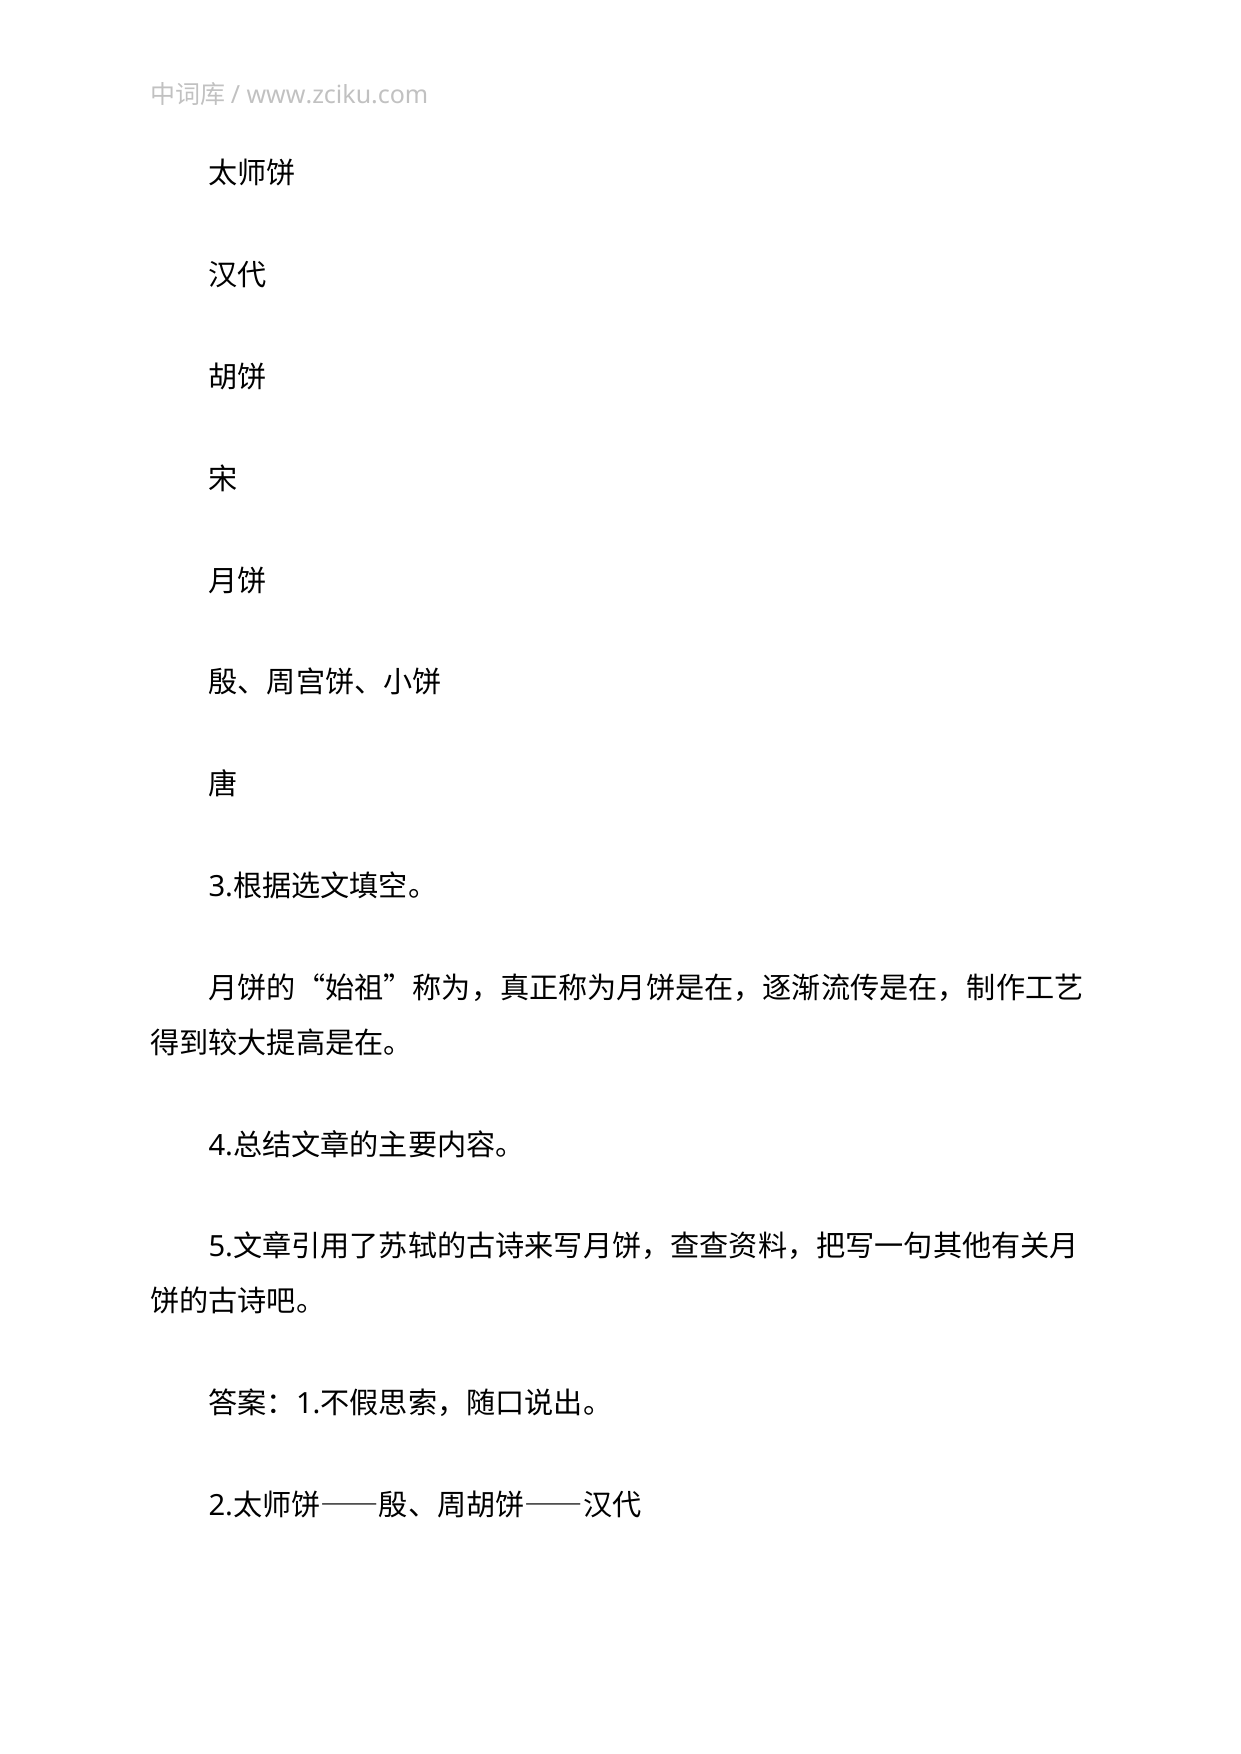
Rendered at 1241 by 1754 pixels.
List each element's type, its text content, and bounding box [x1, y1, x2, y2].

text 月饼 [150, 557, 1090, 599]
text 太师饼 [150, 150, 1090, 192]
text 殷、周宫饼、小饼 [150, 659, 1090, 701]
text 月饼的“始祖”称为，真正称为月饼是在，逐渐流传是在，制作工艺得到较大提高是在。 [150, 964, 1090, 1062]
text 答案：1.不假思索，随口说出。 [150, 1380, 1090, 1422]
text 汉代 [150, 252, 1090, 294]
text 宋 [150, 455, 1090, 498]
text 4.总结文章的主要内容。 [150, 1121, 1090, 1163]
text 唐 [150, 761, 1090, 803]
text 3.根据选文填空。 [150, 862, 1090, 905]
text 胡饼 [150, 353, 1090, 396]
text 2.太师饼——殷、周胡饼——汉代 [150, 1482, 1090, 1524]
text 5.文章引用了苏轼的古诗来写月饼，查查资料，把写一句其他有关月饼的古诗吧。 [150, 1223, 1090, 1320]
